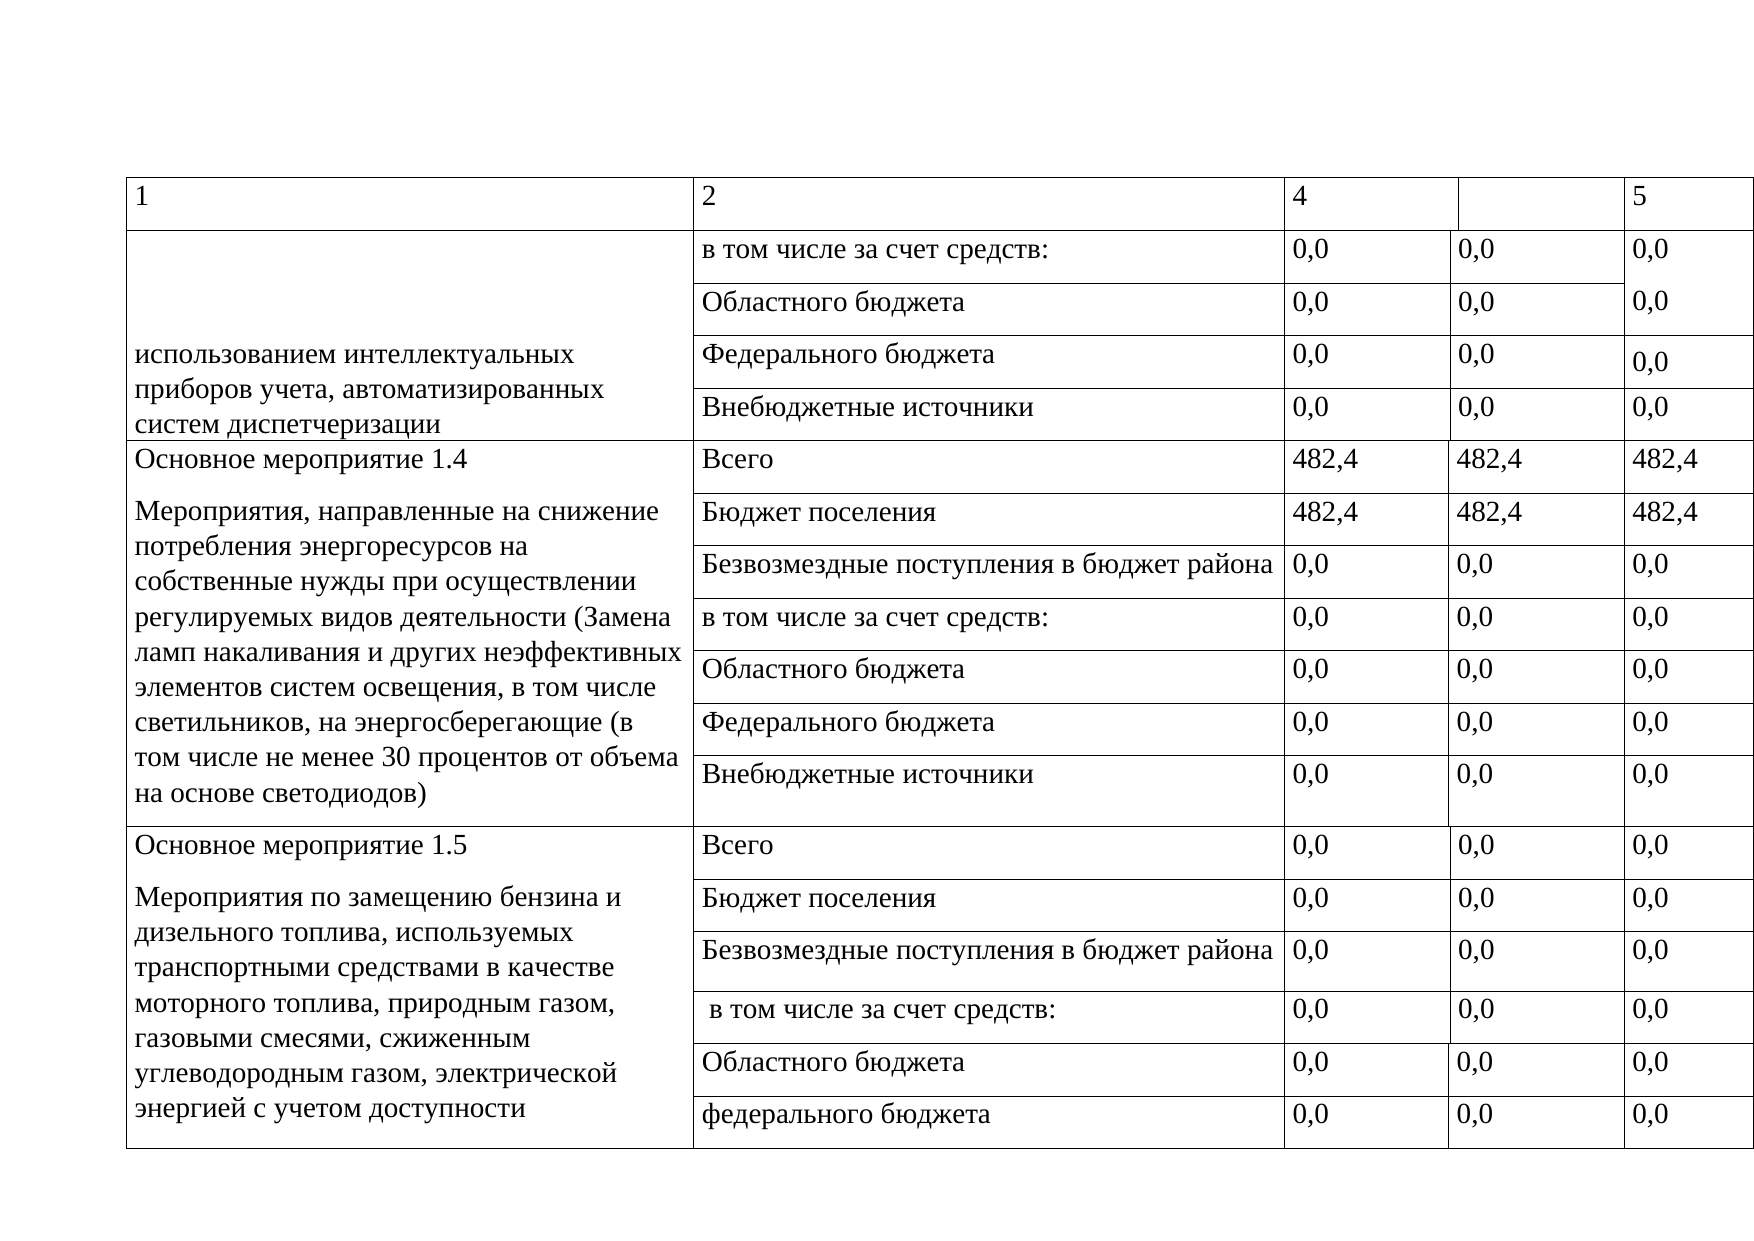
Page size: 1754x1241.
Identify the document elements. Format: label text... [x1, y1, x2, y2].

table_cell 0,0 [1285, 336, 1450, 388]
table_cell Федерального бюджета [694, 704, 1284, 755]
table_cell в том числе за счет средств: [694, 599, 1284, 650]
table_cell 0,0 [1285, 231, 1450, 283]
table_cell 0,0 [1625, 389, 1753, 440]
table_cell Федерального бюджета [694, 336, 1284, 388]
table_cell 482,4 [1625, 441, 1753, 493]
table_cell 0,0 [1625, 932, 1753, 991]
table_cell 0,0 [1449, 704, 1624, 755]
table_cell 0,0 [1451, 284, 1624, 335]
table_header [1459, 178, 1624, 230]
table_cell 482,4 [1449, 441, 1624, 493]
table_cell 0,0 [1625, 992, 1753, 1043]
table_cell Всего [694, 827, 1284, 879]
table_header 1 [127, 178, 693, 230]
table_cell 0,0 [1451, 231, 1624, 283]
table_cell 0,0 [1285, 546, 1448, 598]
table_cell 0,0 [1285, 704, 1448, 755]
table_cell Областного бюджета [694, 284, 1284, 335]
table_cell 0,0 [1449, 599, 1624, 650]
table_cell 0,0 [1285, 1097, 1448, 1148]
table_cell в том числе за счет средств: [694, 992, 1284, 1043]
table_cell Областного бюджета [694, 651, 1284, 703]
table_cell 0,0 [1285, 756, 1448, 826]
table_cell в том числе за счет средств: [694, 231, 1284, 283]
table_cell 0,0 [1449, 546, 1624, 598]
table_cell 0,0 [1449, 1097, 1624, 1148]
table_cell 0,0 [1625, 599, 1753, 650]
table_header 2 [694, 178, 1284, 230]
table_cell Бюджет поселения [694, 880, 1284, 931]
table_cell 0,0 [1449, 756, 1624, 826]
table_cell 482,4 [1449, 494, 1624, 545]
table_cell 0,0 [1451, 932, 1624, 991]
table_cell 0,0 [1625, 704, 1753, 755]
table_cell Внебюджетные источники [694, 756, 1284, 826]
table_cell 0,0 [1285, 599, 1448, 650]
table_cell Внебюджетные источники [694, 389, 1284, 440]
table_cell Областного бюджета [694, 1044, 1284, 1096]
table_cell 0,0 [1625, 546, 1753, 598]
table_cell 0,0 [1625, 651, 1753, 703]
table_cell 0,0 [1285, 992, 1450, 1043]
table_cell 0,0 [1285, 827, 1450, 879]
table_cell 0,0 [1449, 1044, 1624, 1096]
table_header 4 [1285, 178, 1458, 230]
table_cell Основное мероприятие 1.4 Мероприятия, направленные на снижение потребления энергоресурсов на собственные нужды при осуществлении регулируемых видов деятельности (Замена ламп накаливания и других неэффективных элементов систем освещения, в том числе светильников, на энергосберегающие (в том числе не менее 30 процентов от объема на основе светодиодов) [127, 441, 693, 826]
table_header 5 [1625, 178, 1753, 230]
table_cell 0,0 [1625, 1097, 1753, 1148]
table_cell 0,0 [1625, 880, 1753, 931]
table_cell 0,0 [1285, 284, 1450, 335]
table_cell 0,0 [1285, 880, 1450, 931]
table_cell 0,0 [1451, 992, 1624, 1043]
table_cell 0,0 [1285, 389, 1450, 440]
table_cell 0,0 [1449, 651, 1624, 703]
table_cell 0,0 [1451, 880, 1624, 931]
table_cell 482,4 [1625, 494, 1753, 545]
table_cell Безвозмездные поступления в бюджет района [694, 932, 1284, 991]
table_cell 0,0 [1625, 336, 1753, 388]
table_cell 0,0 [1285, 651, 1448, 703]
table_cell 0,0 [1285, 932, 1450, 991]
table_cell Безвозмездные поступления в бюджет района [694, 546, 1284, 598]
table_cell федерального бюджета [694, 1097, 1284, 1148]
table_cell 0,0 [1451, 827, 1624, 879]
table_cell 0,0 [1625, 1044, 1753, 1096]
table_cell 0,0 [1285, 1044, 1448, 1096]
table_cell Всего [694, 441, 1284, 493]
table_cell 0,0 0,0 [1625, 231, 1753, 335]
table_cell 482,4 [1285, 441, 1448, 493]
table_cell 0,0 [1625, 827, 1753, 879]
table_cell Бюджет поселения [694, 494, 1284, 545]
table_cell 0,0 [1451, 389, 1624, 440]
table_cell 0,0 [1451, 336, 1624, 388]
table_cell 0,0 [1625, 756, 1753, 826]
table_cell Основное мероприятие 1.5 Мероприятия по замещению бензина и дизельного топлива, используемых транспортными средствами в качестве моторного топлива, природным газом, газовыми смесями, сжиженным углеводородным газом, электрической энергией с учетом доступности использования, близости расположения к источникам природного газа, газовых смесей, электрической энергии и экономической целесообразности такого замещения [127, 827, 693, 1148]
table_cell 482,4 [1285, 494, 1448, 545]
